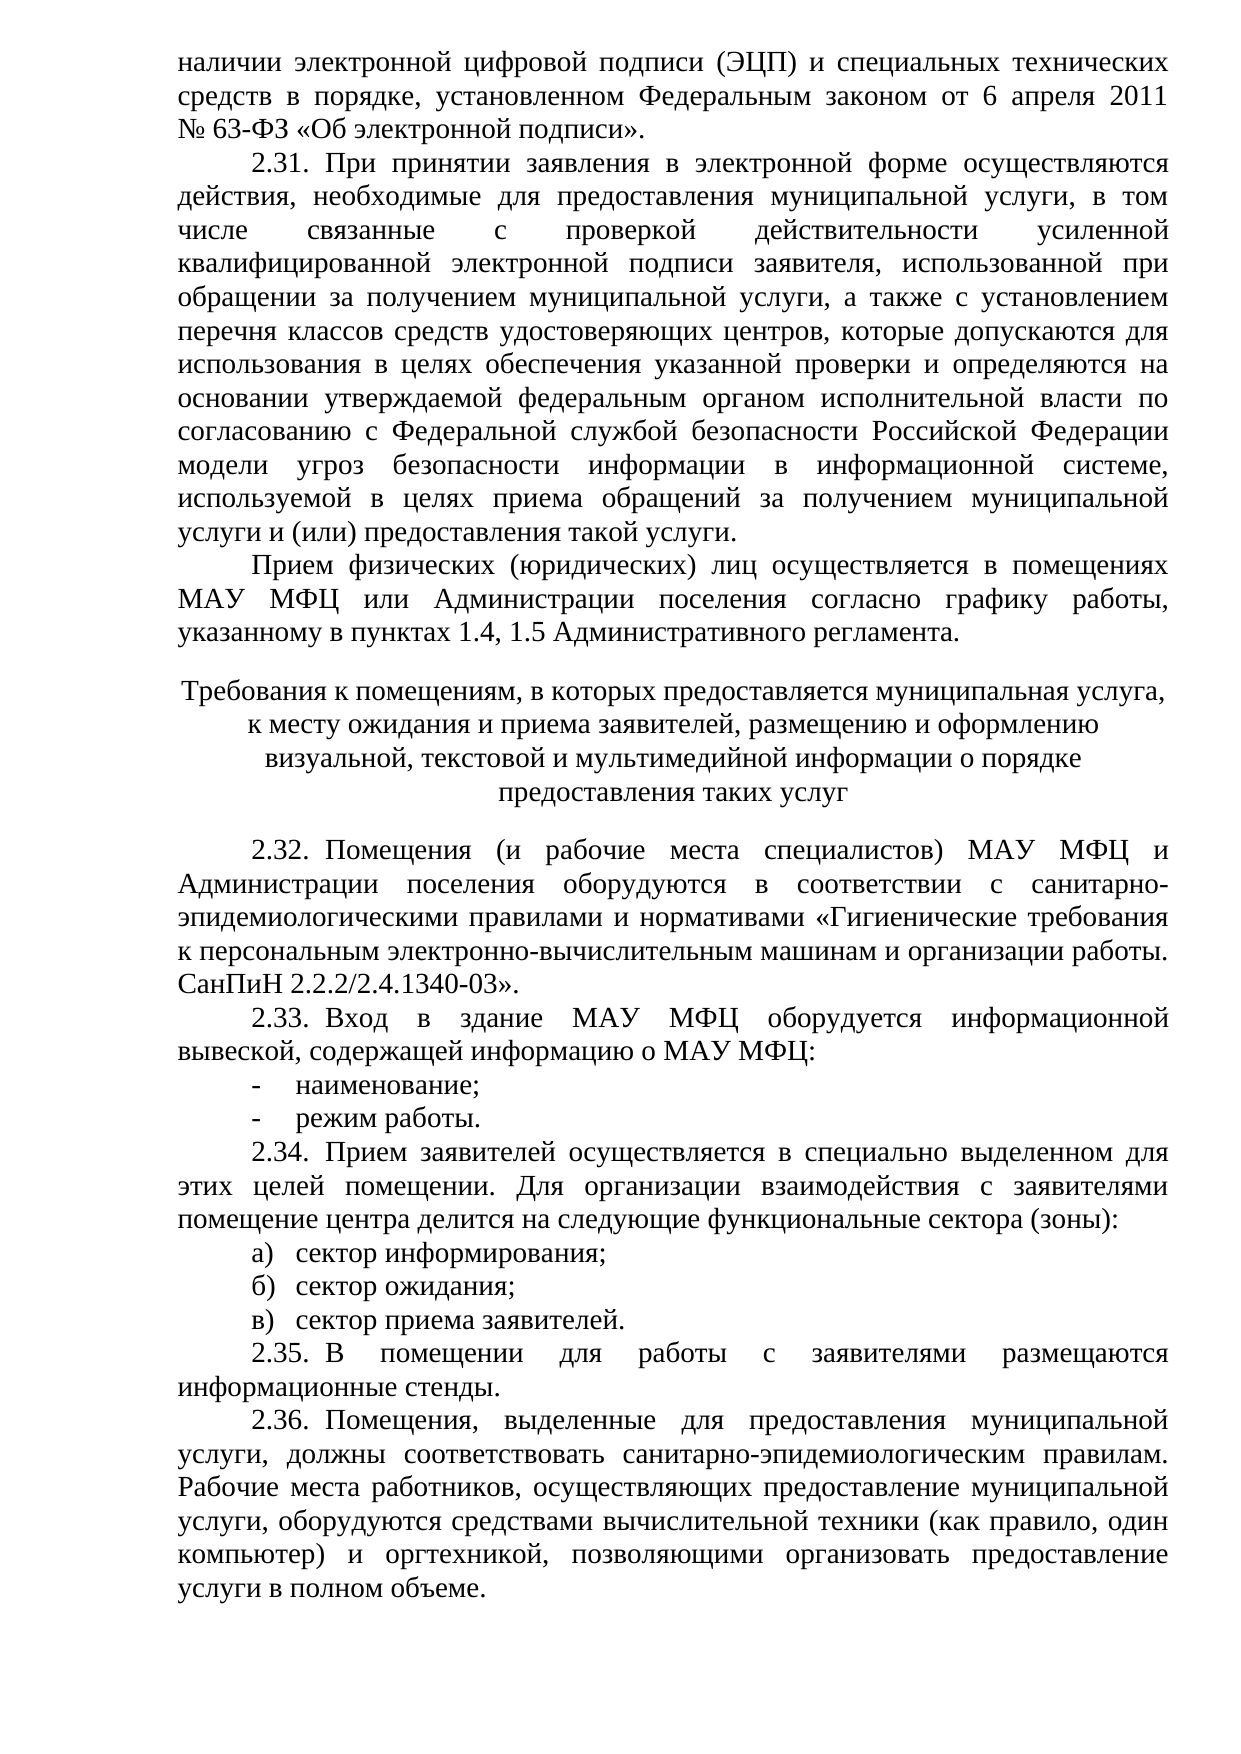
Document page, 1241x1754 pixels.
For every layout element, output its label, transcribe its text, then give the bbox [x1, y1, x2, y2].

text Прием физических (юридических) лиц осуществляется в помещениях МАУ МФЦ или Администрации поселения согласно графику работы, указанному в пунктах 1.4, 1.5 Административного регламента. [177, 547, 1169, 648]
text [177, 44, 1169, 145]
text - наименование; [177, 1067, 1169, 1101]
text 2.33. Вход в здание МАУ МФЦ оборудуется информационной вывеской, содержащей информацию о МАУ МФЦ: [177, 1000, 1169, 1067]
text 2.32. Помещения (и рабочие места специалистов) МАУ МФЦ и Администрации поселения оборудуются в соответствии с санитарно-эпидемиологическими правилами и нормативами «Гигиенические требования к персональным электронно-вычислительным машинам и организации работы. СанПиН 2.2.2/2.4.1340-03». [177, 832, 1169, 1000]
text в) сектор приема заявителей. [177, 1302, 1169, 1335]
text а) сектор информирования; [177, 1235, 1169, 1268]
text 2.36. Помещения, выделенные для предоставления муниципальной услуги, должны соответствовать санитарно-эпидемиологическим правилам. Рабочие места работников, осуществляющих предоставление муниципальной услуги, оборудуются средствами вычислительной техники (как правило, один компьютер) и оргтехникой, позволяющими организовать предоставление услуги в полном объеме. [177, 1402, 1169, 1604]
text 2.34. Прием заявителей осуществляется в специально выделенном для этих целей помещении. Для организации взаимодействия с заявителями помещение центра делится на следующие функциональные сектора (зоны): [177, 1134, 1169, 1235]
text Требования к помещениям, в которых предоставляется муниципальная услуга, к месту ожидания и приема заявителей, размещению и оформлению визуальной, текстовой и мультимедийной информации о порядке предоставления таких услуг [177, 673, 1169, 807]
text б) сектор ожидания; [177, 1268, 1169, 1302]
text 2.35. В помещении для работы с заявителями размещаются информационные стенды. [177, 1335, 1169, 1402]
text 2.31. При принятии заявления в электронной форме осуществляются действия, необходимые для предоставления муниципальной услуги, в том числе связанные с проверкой действительности усиленной квалифицированной электронной подписи заявителя, использованной при обращении за получением муниципальной услуги, а также с установлением перечня классов средств удостоверяющих центров, которые допускаются для использования в целях обеспечения указанной проверки и определяются на основании утверждаемой федеральным органом исполнительной власти по согласованию с Федеральной службой безопасности Российской Федерации модели угроз безопасности информации в информационной системе, используемой в целях приема обращений за получением муниципальной услуги и (или) предоставления такой услуги. [177, 145, 1169, 547]
text - режим работы. [177, 1101, 1169, 1134]
